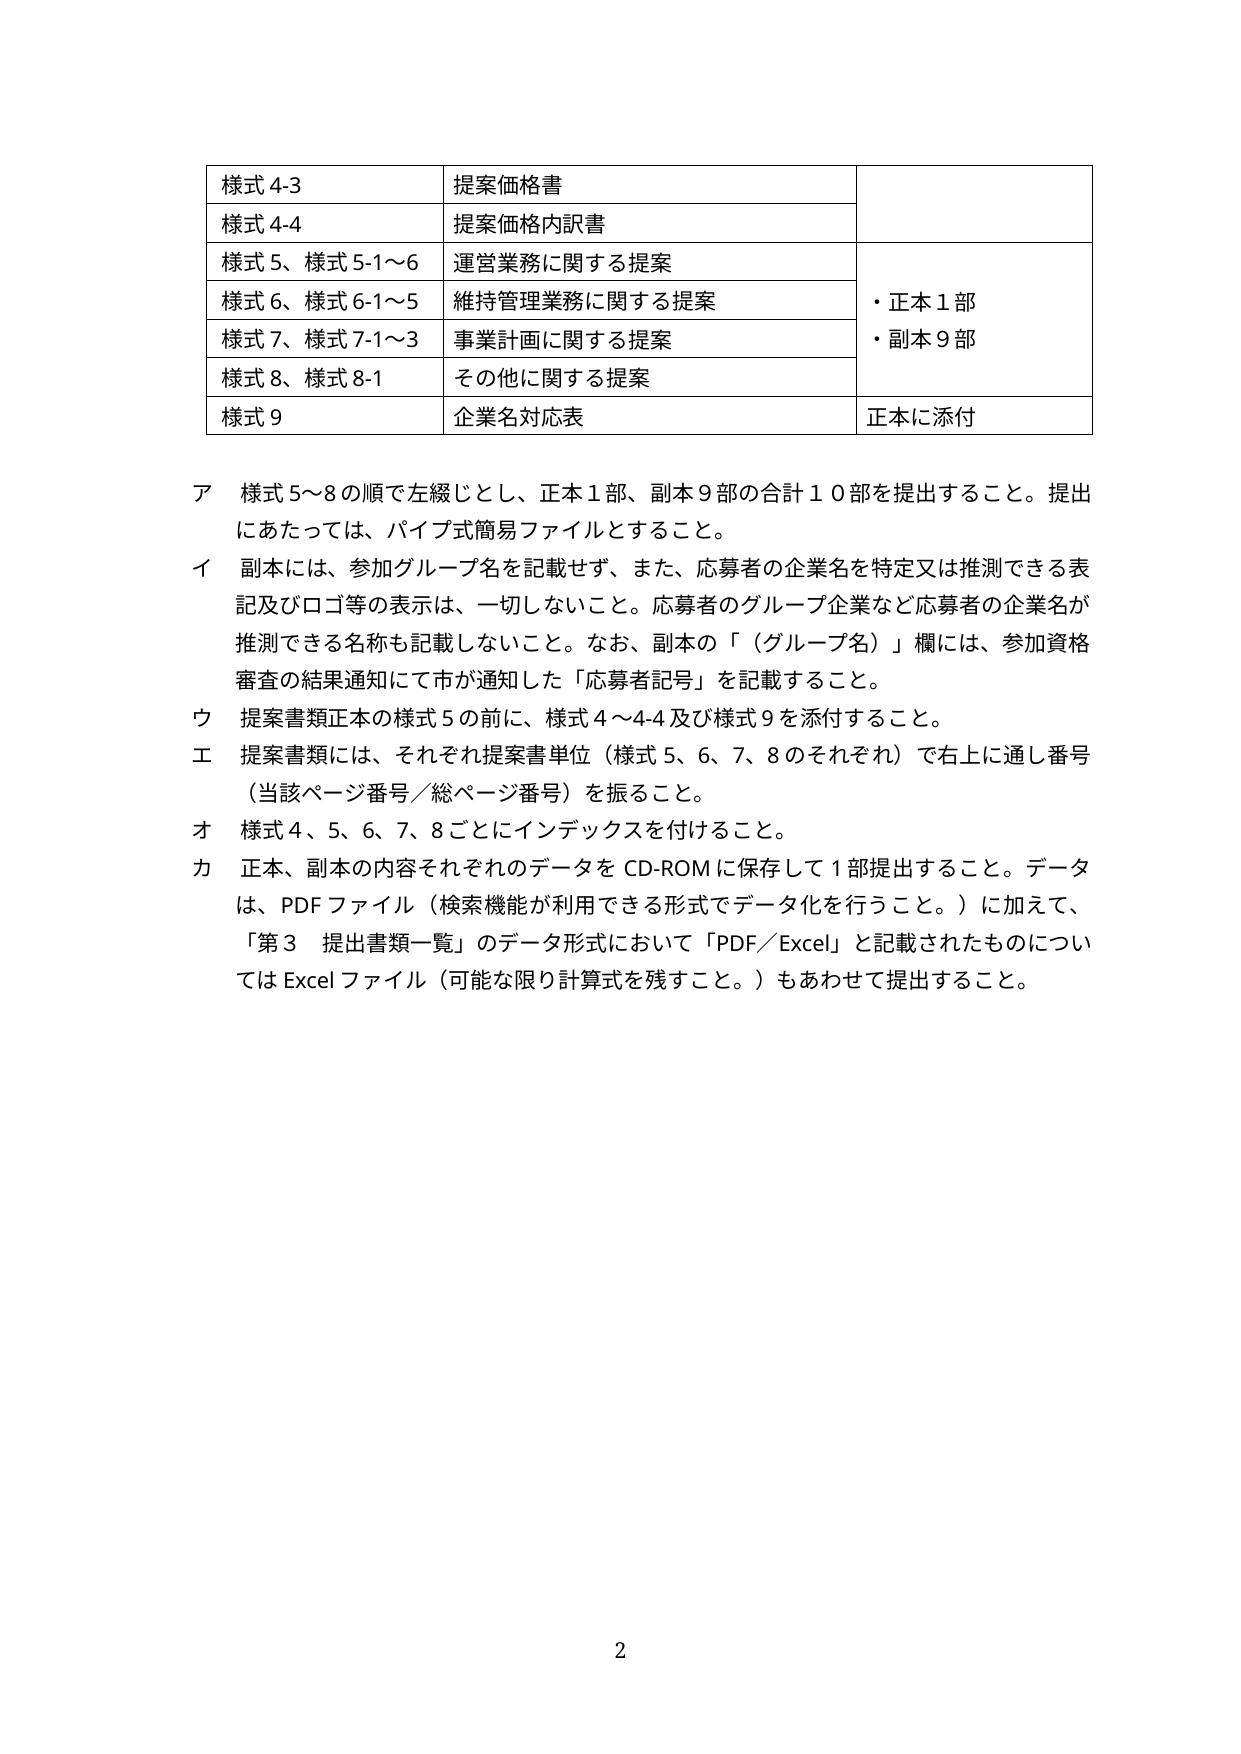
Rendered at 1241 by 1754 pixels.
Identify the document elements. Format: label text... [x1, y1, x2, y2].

list 様式5～8の順で左綴じとし、正本１部、副本９部の合計１０部を提出すること。提出にあたっては、パイプ式簡易ファイルとすること。 [191, 473, 1092, 548]
table_cell 維持管理業務に関する提案 [444, 281, 856, 319]
table_cell 事業計画に関する提案 [444, 320, 856, 357]
table_cell 正本に添付 [857, 397, 1092, 434]
table_cell 様式4-3 [207, 166, 443, 203]
table_cell ・正本１部 ・副本９部 [857, 243, 1092, 396]
table_cell 提案価格内訳書 [444, 204, 856, 242]
table_cell 様式9 [207, 397, 443, 434]
table_cell 様式4-4 [207, 204, 443, 242]
table_cell 様式6、様式6-1～5 [207, 281, 443, 319]
list 提案書類正本の様式5の前に、様式４～4-4及び様式9を添付すること。 [191, 698, 1092, 735]
list 提案書類には、それぞれ提案書単位（様式5、6、7、8のそれぞれ）で右上に通し番号（当該ページ番号／総ページ番号）を振ること。 [191, 735, 1092, 810]
table_cell 様式7、様式7-1～3 [207, 320, 443, 357]
table_cell 運営業務に関する提案 [444, 243, 856, 280]
list 正本、副本の内容それぞれのデータをCD-ROMに保存して1部提出すること。データは、PDFファイル（検索機能が利用できる形式でデータ化を行うこと。）に加えて、「第３ 提出書類一覧」のデータ形式において「PDF／Excel」と記載されたものについてはExcelファイル（可能な限り計算式を残すこと。）もあわせて提出すること。 [191, 848, 1092, 998]
table_cell その他に関する提案 [444, 358, 856, 396]
table_cell 企業名対応表 [444, 397, 856, 434]
list 様式４、5、6、7、8ごとにインデックスを付けること。 [191, 810, 1092, 848]
table_cell 様式8、様式8-1 [207, 358, 443, 396]
list 副本には、参加グループ名を記載せず、また、応募者の企業名を特定又は推測できる表記及びロゴ等の表示は、一切しないこと。応募者のグループ企業など応募者の企業名が推測できる名称も記載しないこと。なお、副本の「（グループ名）」欄には、参加資格審査の結果通知にて市が通知した「応募者記号」を記載すること。 [191, 548, 1092, 698]
table_cell 様式5、様式5-1～6 [207, 243, 443, 280]
table_cell 提案価格書 [444, 166, 856, 203]
